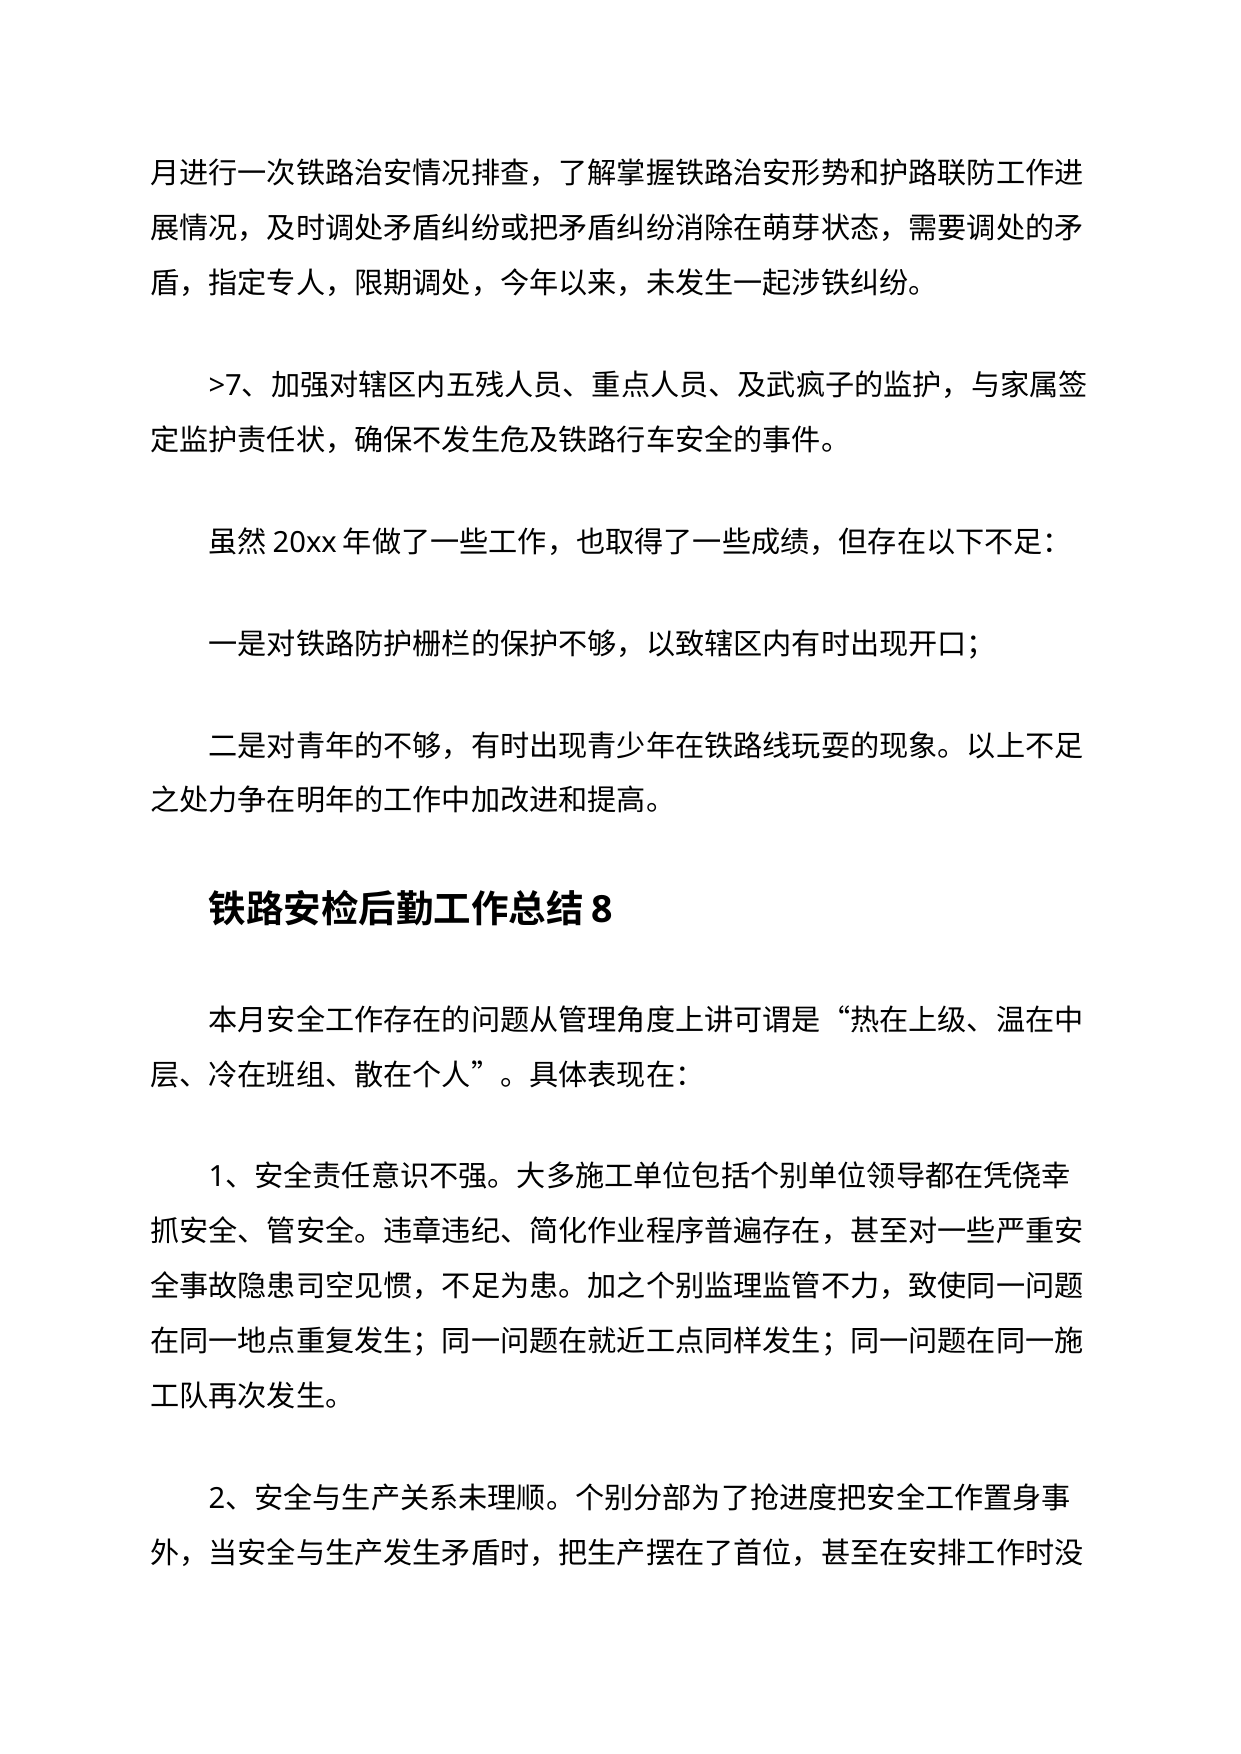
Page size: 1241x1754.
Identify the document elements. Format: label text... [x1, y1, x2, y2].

text 本月安全工作存在的问题从管理角度上讲可谓是“热在上级、温在中层、冷在班组、散在个人”。具体表现在： [150, 996, 1090, 1093]
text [150, 1474, 1090, 1572]
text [150, 150, 1090, 302]
text 铁路安检后勤工作总结8 [150, 879, 1090, 933]
text 二是对青年的不够，有时出现青少年在铁路线玩耍的现象。以上不足之处力争在明年的工作中加改进和提高。 [150, 722, 1090, 819]
text 一是对铁路防护栅栏的保护不够，以致辖区内有时出现开口； [150, 620, 1090, 663]
text 1、安全责任意识不强。大多施工单位包括个别单位领导都在凭侥幸抓安全、管安全。违章违纪、简化作业程序普遍存在，甚至对一些严重安全事故隐患司空见惯，不足为患。加之个别监理监管不力，致使同一问题在同一地点重复发生；同一问题在就近工点同样发生；同一问题在同一施工队再次发生。 [150, 1153, 1090, 1415]
text 虽然20xx年做了一些工作，也取得了一些成绩，但存在以下不足： [150, 518, 1090, 561]
text >7、加强对辖区内五残人员、重点人员、及武疯子的监护，与家属签定监护责任状，确保不发生危及铁路行车安全的事件。 [150, 362, 1090, 459]
